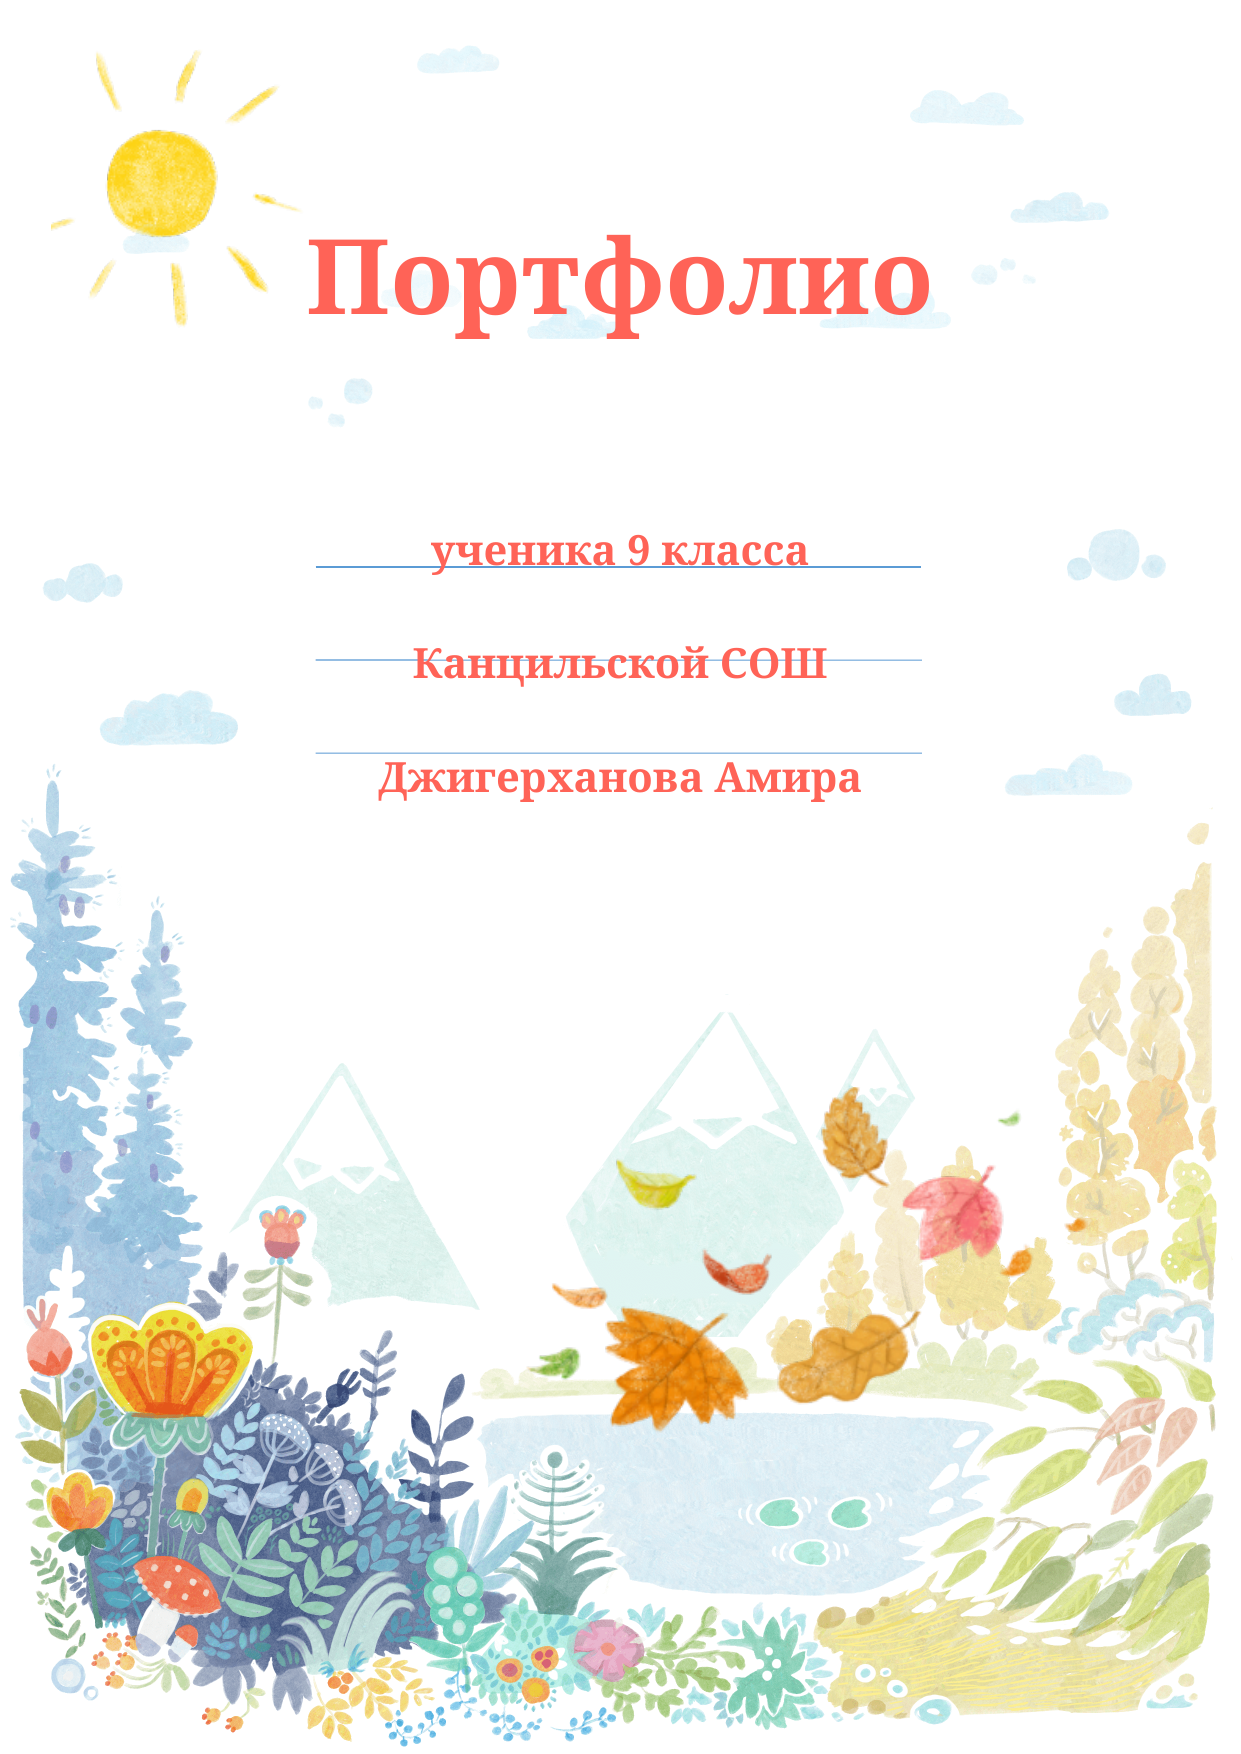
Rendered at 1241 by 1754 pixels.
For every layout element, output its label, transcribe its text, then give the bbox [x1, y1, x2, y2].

table_header ученика 9 класса Канцильской СОШ Джигерханова Амира [310, 520, 930, 831]
picture [0, 0, 1241, 1754]
